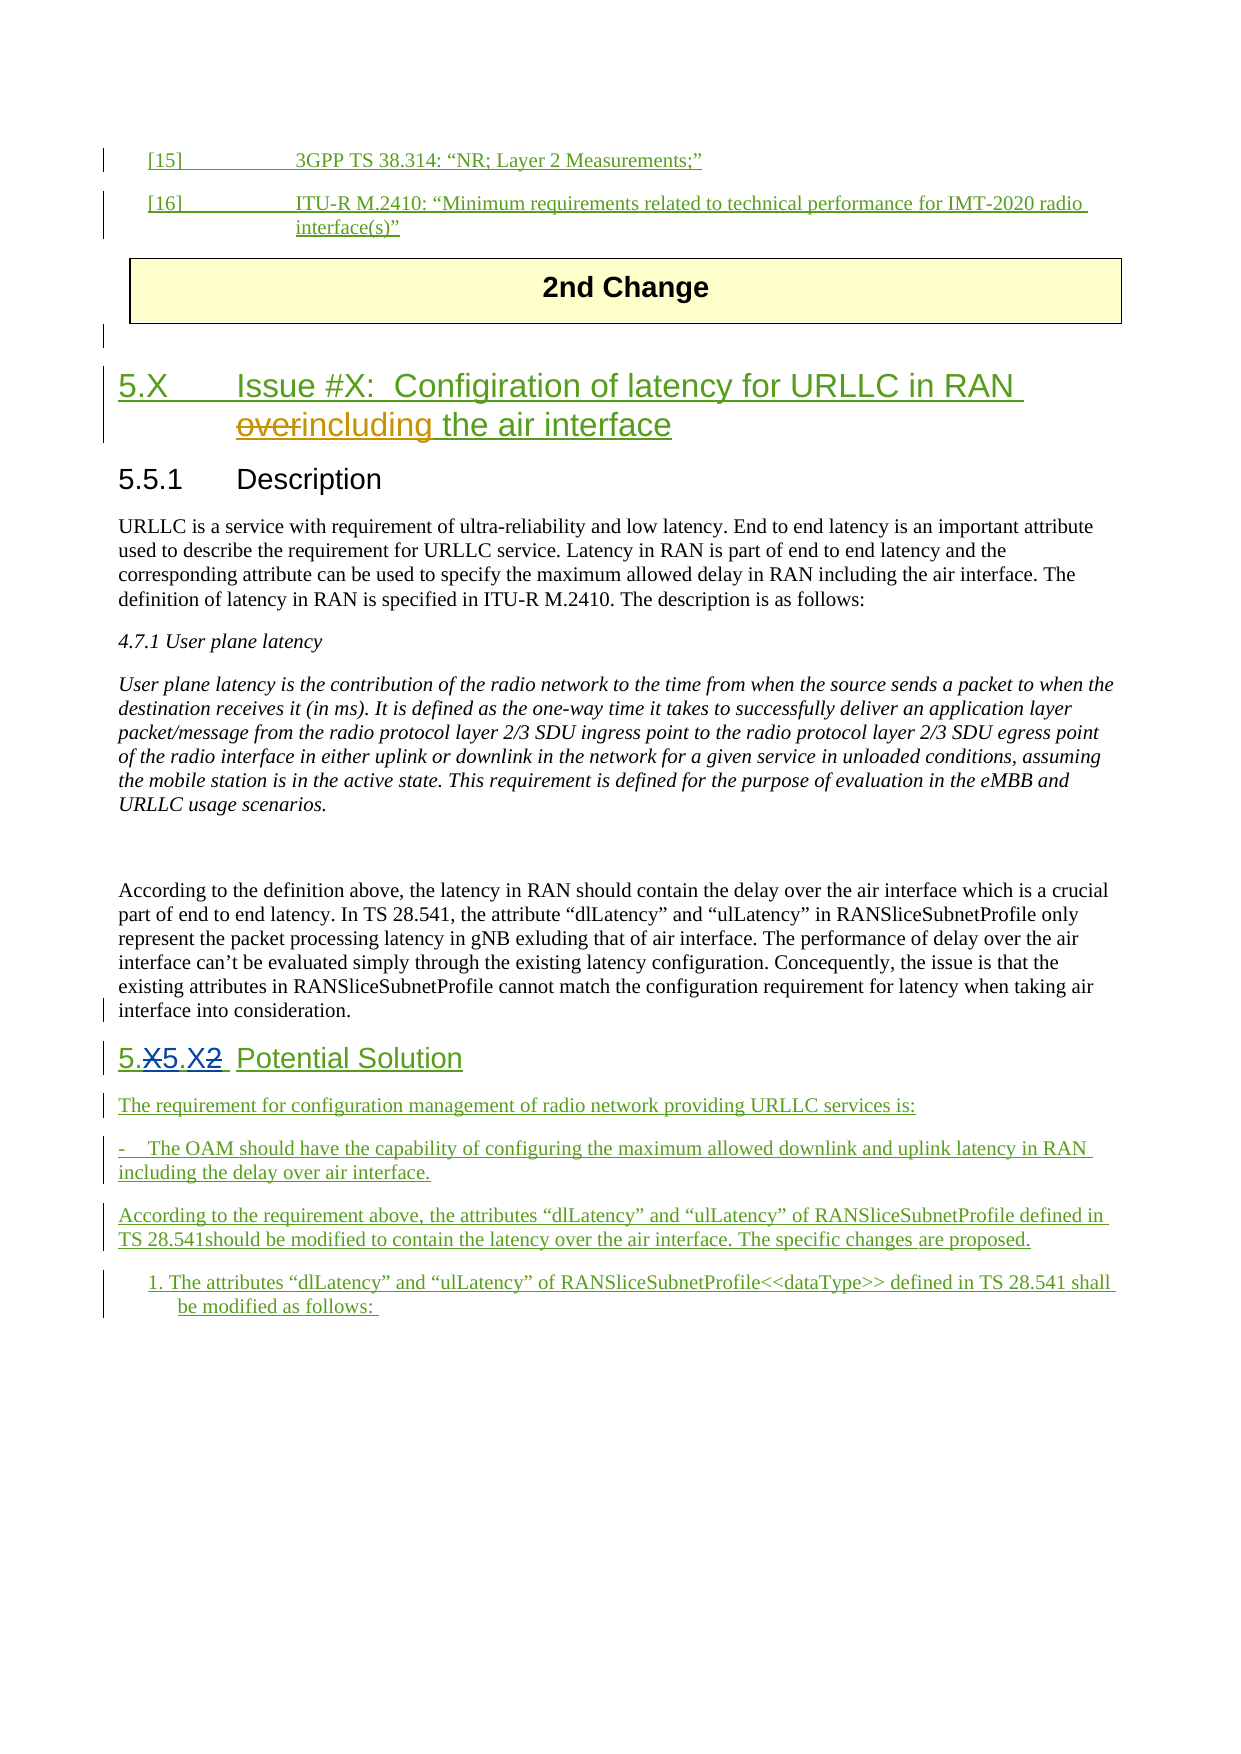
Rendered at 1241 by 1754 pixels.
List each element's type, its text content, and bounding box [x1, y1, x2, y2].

list URLLC is a service with requirement of ultra-reliability and low latency. End to end latency is an important attribute used to describe the requirement for URLLC service. Latency in RAN is part of end to end latency and the corresponding attribute can be used to specify the maximum allowed delay in RAN including the air interface. The definition of latency in RAN is specified in ITU-R M.2410. The description is as follows: [118, 514, 1122, 611]
subtitle 5.5.1 Description [118, 462, 1122, 496]
table_header 2nd Change [131, 259, 1121, 322]
list 4.7.1 User plane latency [118, 629, 1122, 653]
list User plane latency is the contribution of the radio network to the time from when the source sends a packet to when the destination receives it (in ms). It is defined as the one-way time it takes to successfully deliver an application layer packet/message from the radio protocol layer 2/3 SDU ingress point to the radio protocol layer 2/3 SDU egress point of the radio interface in either uplink or downlink in the network for a given service in unloaded conditions, assuming the mobile station is in the active state. This requirement is defined for the purpose of evaluation in the eMBB and URLLC usage scenarios. [118, 672, 1122, 816]
list According to the definition above, the latency in RAN should contain the delay over the air interface which is a crucial part of end to end latency. In TS 28.541, the attribute “dlLatency” and “ulLatency” in RANSliceSubnetProfile only represent the packet processing latency in gNB exluding that of air interface. The performance of delay over the air interface can’t be evaluated simply through the existing latency configuration. Concequently, the issue is that the existing attributes in RANSliceSubnetProfile cannot match the configuration requirement for latency when taking air interface into consideration. [118, 878, 1122, 1022]
